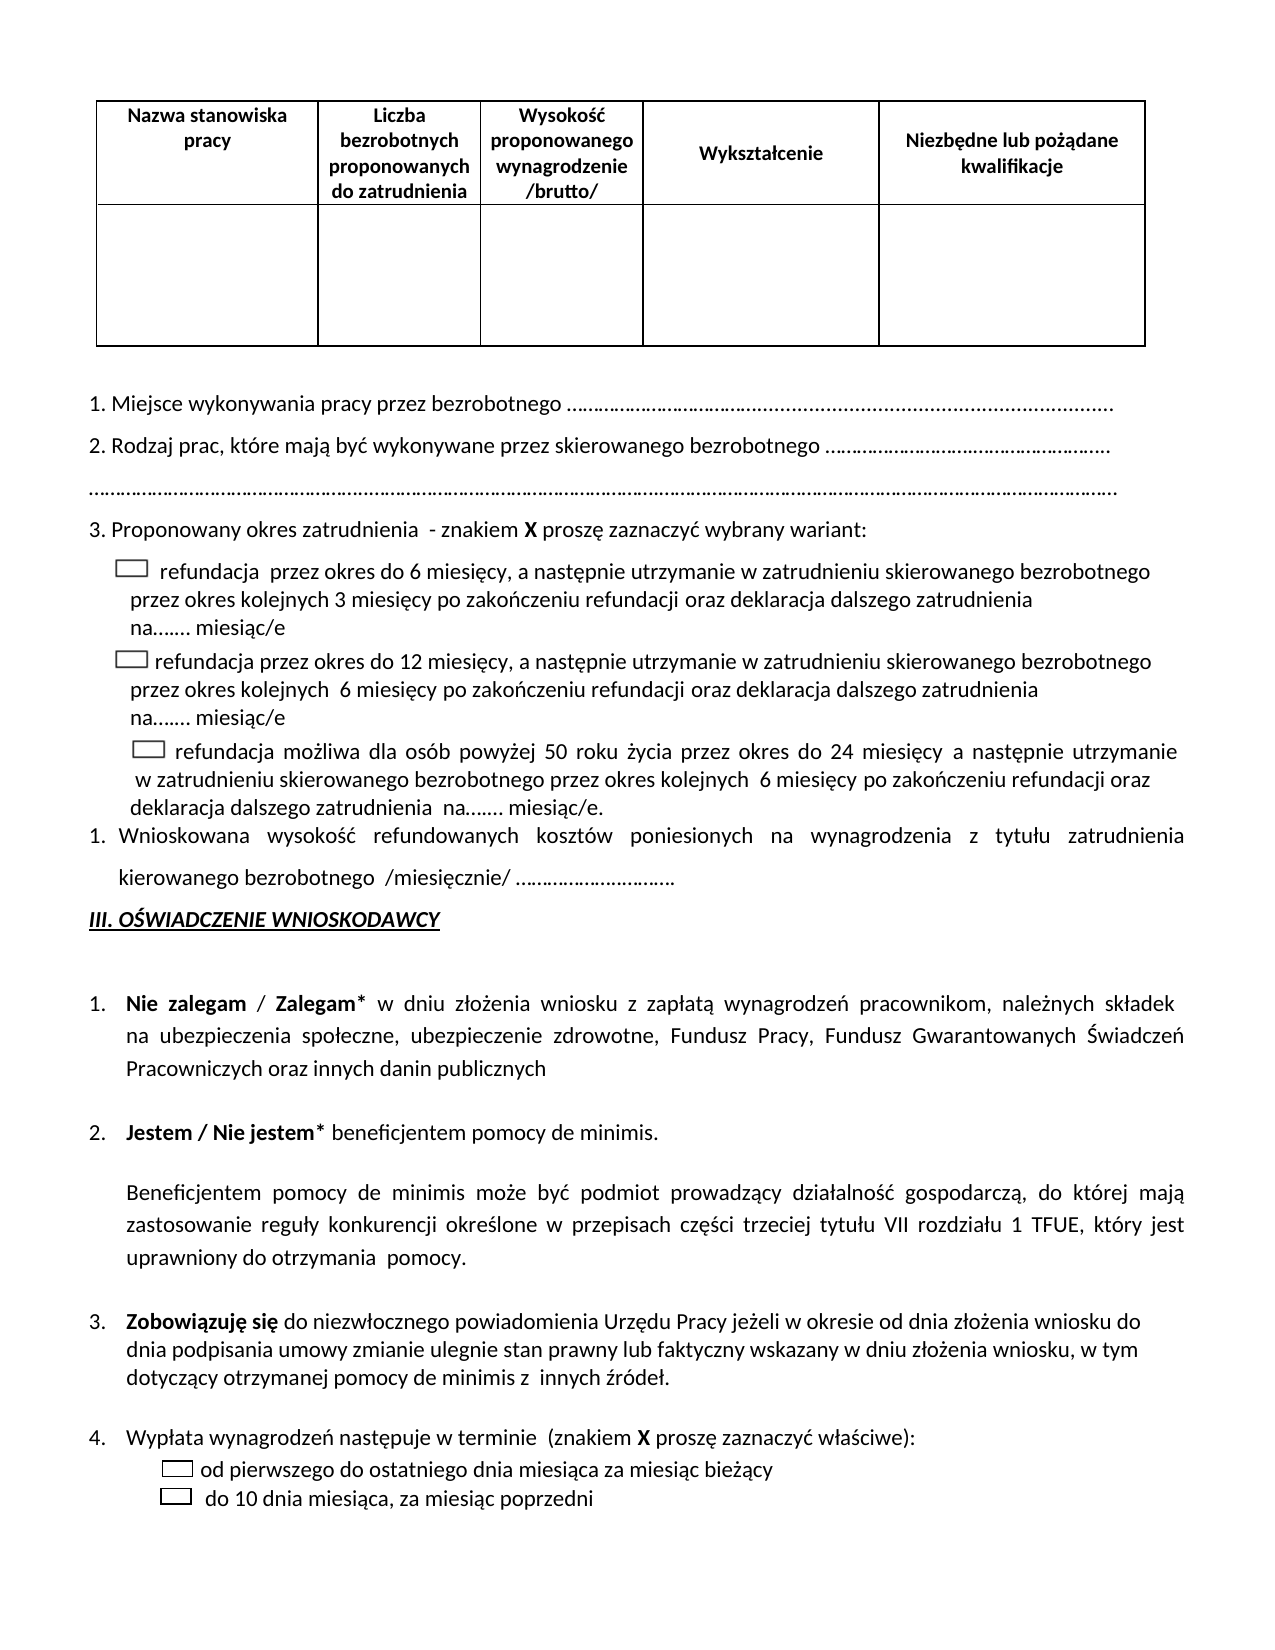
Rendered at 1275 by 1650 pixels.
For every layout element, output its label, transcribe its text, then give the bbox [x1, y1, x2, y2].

table_header Nazwa stanowiska pracy [97, 102, 317, 204]
text 1. Miejsce wykonywania pracy przez bezrobotnego ……………………………….............................................................. [89, 389, 1186, 417]
text przez okres kolejnych 3 miesięcy po zakończeniu refundacji oraz deklaracja dalszego zatrudnienia [89, 585, 1186, 613]
table_header Wysokość proponowanego wynagrodzenie /brutto/ [481, 102, 642, 204]
text refundacja możliwa dla osób powyżej 50 roku życia przez okres do 24 miesięcy a następnie utrzymanie w zatrudnieniu skierowanego bezrobotnego przez okres kolejnych 6 miesięcy po zakończeniu refundacji oraz [89, 737, 1186, 793]
list Zobowiązuję się do niezwłocznego powiadomienia Urzędu Pracy jeżeli w okresie od dnia złożenia wniosku do dnia podpisania umowy zmianie ulegnie stan prawny lub faktyczny wskazany w dniu złożenia wniosku, w tym dotyczący otrzymanej pomocy de minimis z innych źródeł. [89, 1307, 1186, 1391]
text 2. Rodzaj prac, które mają być wykonywane przez skierowanego bezrobotnego ……………………….…………………….. [89, 431, 1186, 459]
list Wypłata wynagrodzeń następuje w terminie (znakiem X proszę zaznaczyć właściwe): [89, 1423, 1186, 1451]
list Wnioskowana wysokość refundowanych kosztów poniesionych na wynagrodzenia z tytułu zatrudnienia kierowanego bezrobotnego /miesięcznie/ ………………..………. [89, 821, 1186, 891]
text na….… miesiąc/e [89, 703, 1186, 731]
text Beneficjentem pomocy de minimis może być podmiot prowadzący działalność gospodarczą, do której mają zastosowanie reguły konkurencji określone w przepisach części trzeciej tytułu VII rozdziału 1 TFUE, który jest uprawniony do otrzymania pomocy. [126, 1178, 1186, 1271]
text 3. Proponowany okres zatrudnienia - znakiem X proszę zaznaczyć wybrany wariant: [89, 515, 1186, 543]
text na….… miesiąc/e [89, 613, 1186, 641]
table_cell [880, 205, 1144, 345]
text ……………………………………………..……………………………………………….…………………………………………………………………………… [89, 473, 1186, 501]
list Nie zalegam / Zalegam* w dniu złożenia wniosku z zapłatą wynagrodzeń pracownikom, należnych składek na ubezpieczenia społeczne, ubezpieczenie zdrowotne, Fundusz Pracy, Fundusz Gwarantowanych Świadczeń Pracowniczych oraz innych danin publicznych [89, 989, 1186, 1082]
text refundacja przez okres do 6 miesięcy, a następnie utrzymanie w zatrudnieniu skierowanego bezrobotnego [89, 557, 1186, 585]
table_cell [319, 205, 480, 345]
table_header Wykształcenie [644, 102, 878, 204]
text refundacja przez okres do 12 miesięcy, a następnie utrzymanie w zatrudnieniu skierowanego bezrobotnego [89, 647, 1186, 675]
picture [131, 739, 167, 760]
list Jestem / Nie jestem* beneficjentem pomocy de minimis. [89, 1118, 1186, 1146]
text do 10 dnia miesiąca, za miesiąc poprzedni [133, 1484, 1186, 1512]
table_header Liczba bezrobotnych proponowanych do zatrudnienia [319, 102, 480, 204]
table_cell [644, 205, 878, 345]
table_cell [481, 205, 642, 345]
table_header Niezbędne lub pożądane kwalifikacje [880, 102, 1144, 204]
text przez okres kolejnych 6 miesięcy po zakończeniu refundacji oraz deklaracja dalszego zatrudnienia [89, 675, 1186, 703]
picture [114, 559, 150, 579]
subtitle III. OŚWIADCZENIE WNIOSKODAWCY [89, 905, 1186, 933]
picture [114, 649, 150, 670]
table_cell [97, 205, 317, 345]
text deklaracja dalszego zatrudnienia na….… miesiąc/e. [89, 793, 1186, 821]
text od pierwszego do ostatniego dnia miesiąca za miesiąc bieżący [133, 1456, 1186, 1484]
